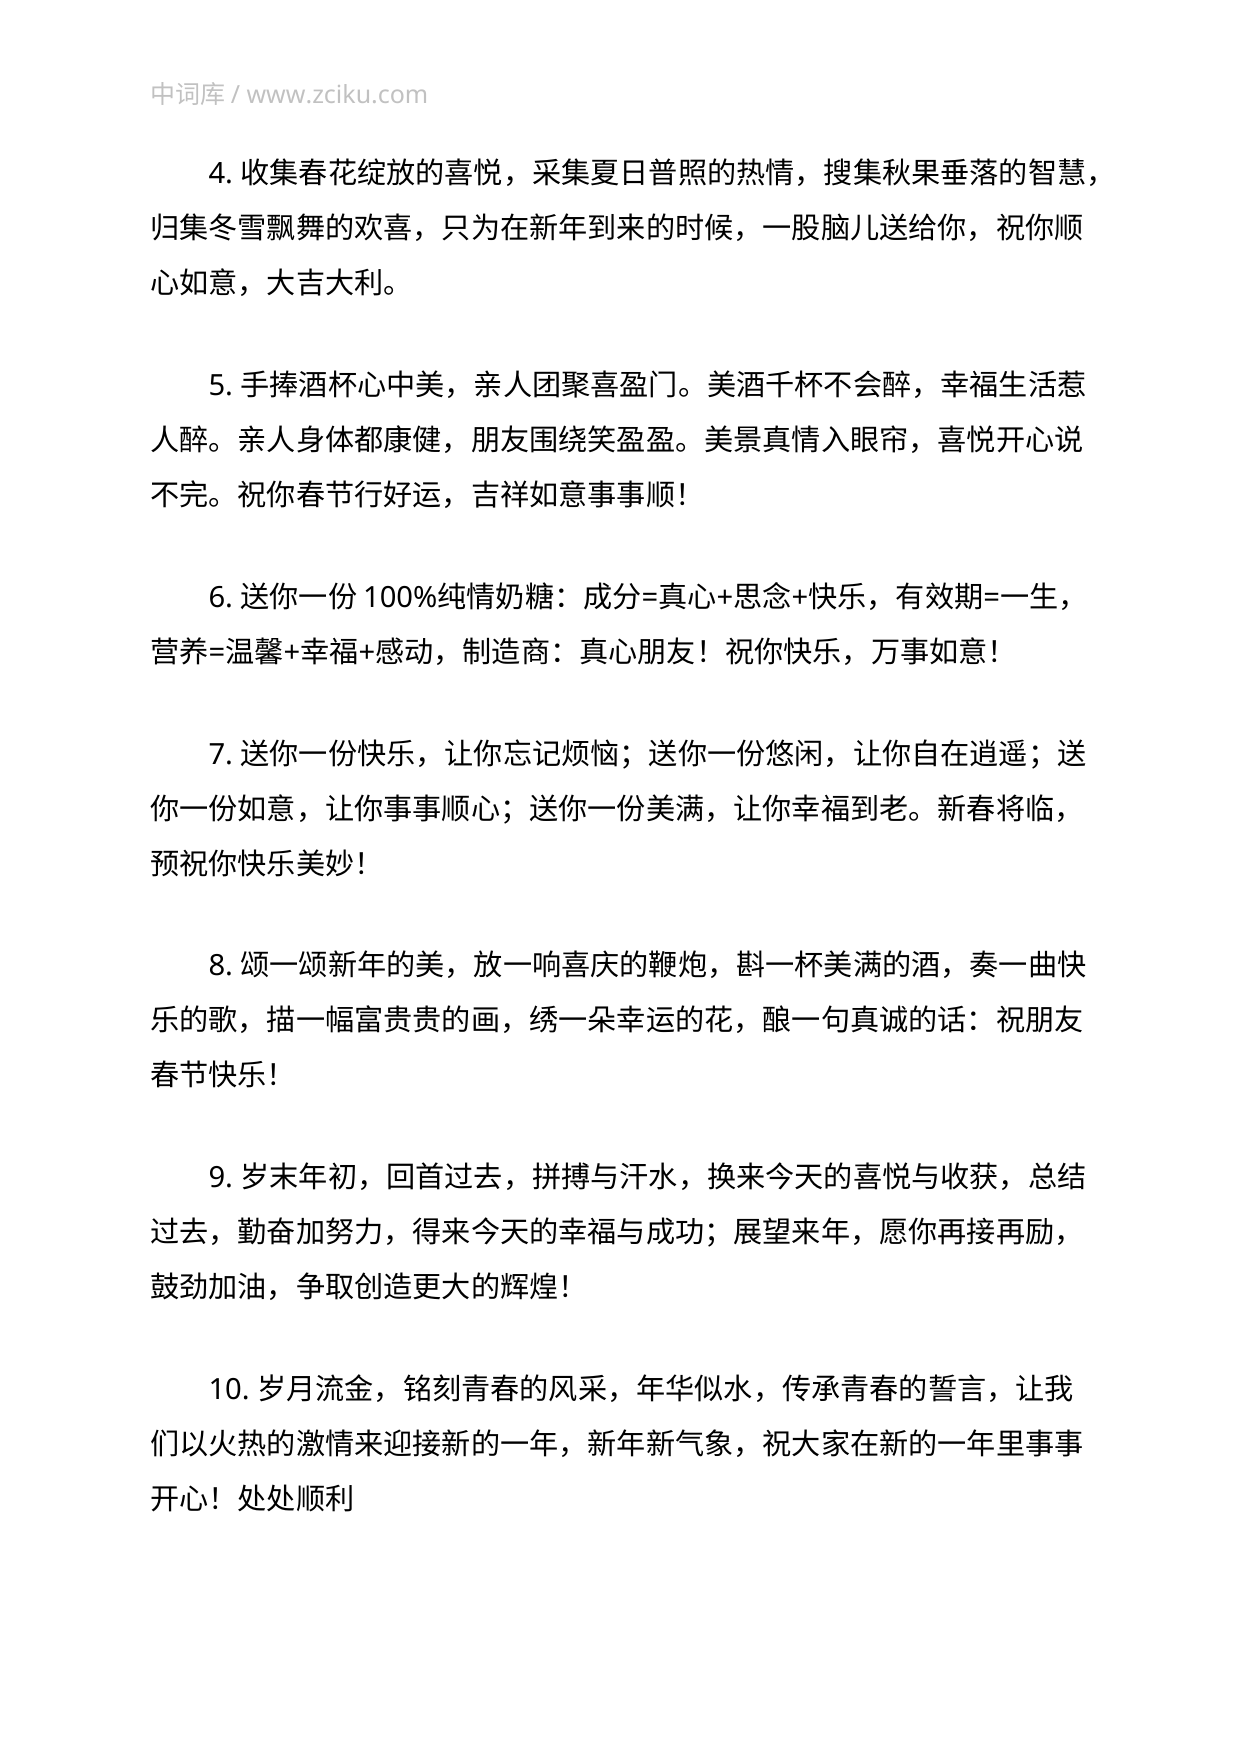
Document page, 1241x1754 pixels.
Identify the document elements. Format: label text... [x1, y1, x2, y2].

text 5. 手捧酒杯心中美，亲人团聚喜盈门。美酒千杯不会醉，幸福生活惹人醉。亲人身体都康健，朋友围绕笑盈盈。美景真情入眼帘，喜悦开心说不完。祝你春节行好运，吉祥如意事事顺！ [150, 362, 1090, 514]
text 6. 送你一份100%纯情奶糖：成分=真心+思念+快乐，有效期=一生，营养=温馨+幸福+感动，制造商：真心朋友！祝你快乐，万事如意！ [150, 573, 1090, 671]
text 7. 送你一份快乐，让你忘记烦恼；送你一份悠闲，让你自在逍遥；送你一份如意，让你事事顺心；送你一份美满，让你幸福到老。新春将临，预祝你快乐美妙！ [150, 730, 1090, 882]
text 10. 岁月流金，铭刻青春的风采，年华似水，传承青春的誓言，让我们以火热的激情来迎接新的一年，新年新气象，祝大家在新的一年里事事开心！处处顺利 [150, 1365, 1090, 1517]
text 9. 岁末年初，回首过去，拼搏与汗水，换来今天的喜悦与收获，总结过去，勤奋加努力，得来今天的幸福与成功；展望来年，愿你再接再励，鼓劲加油，争取创造更大的辉煌！ [150, 1154, 1090, 1306]
text 8. 颂一颂新年的美，放一响喜庆的鞭炮，斟一杯美满的酒，奏一曲快乐的歌，描一幅富贵贵的画，绣一朵幸运的花，酿一句真诚的话：祝朋友春节快乐！ [150, 942, 1090, 1094]
text 4. 收集春花绽放的喜悦，采集夏日普照的热情，搜集秋果垂落的智慧，归集冬雪飘舞的欢喜，只为在新年到来的时候，一股脑儿送给你，祝你顺心如意，大吉大利。 [150, 150, 1090, 302]
